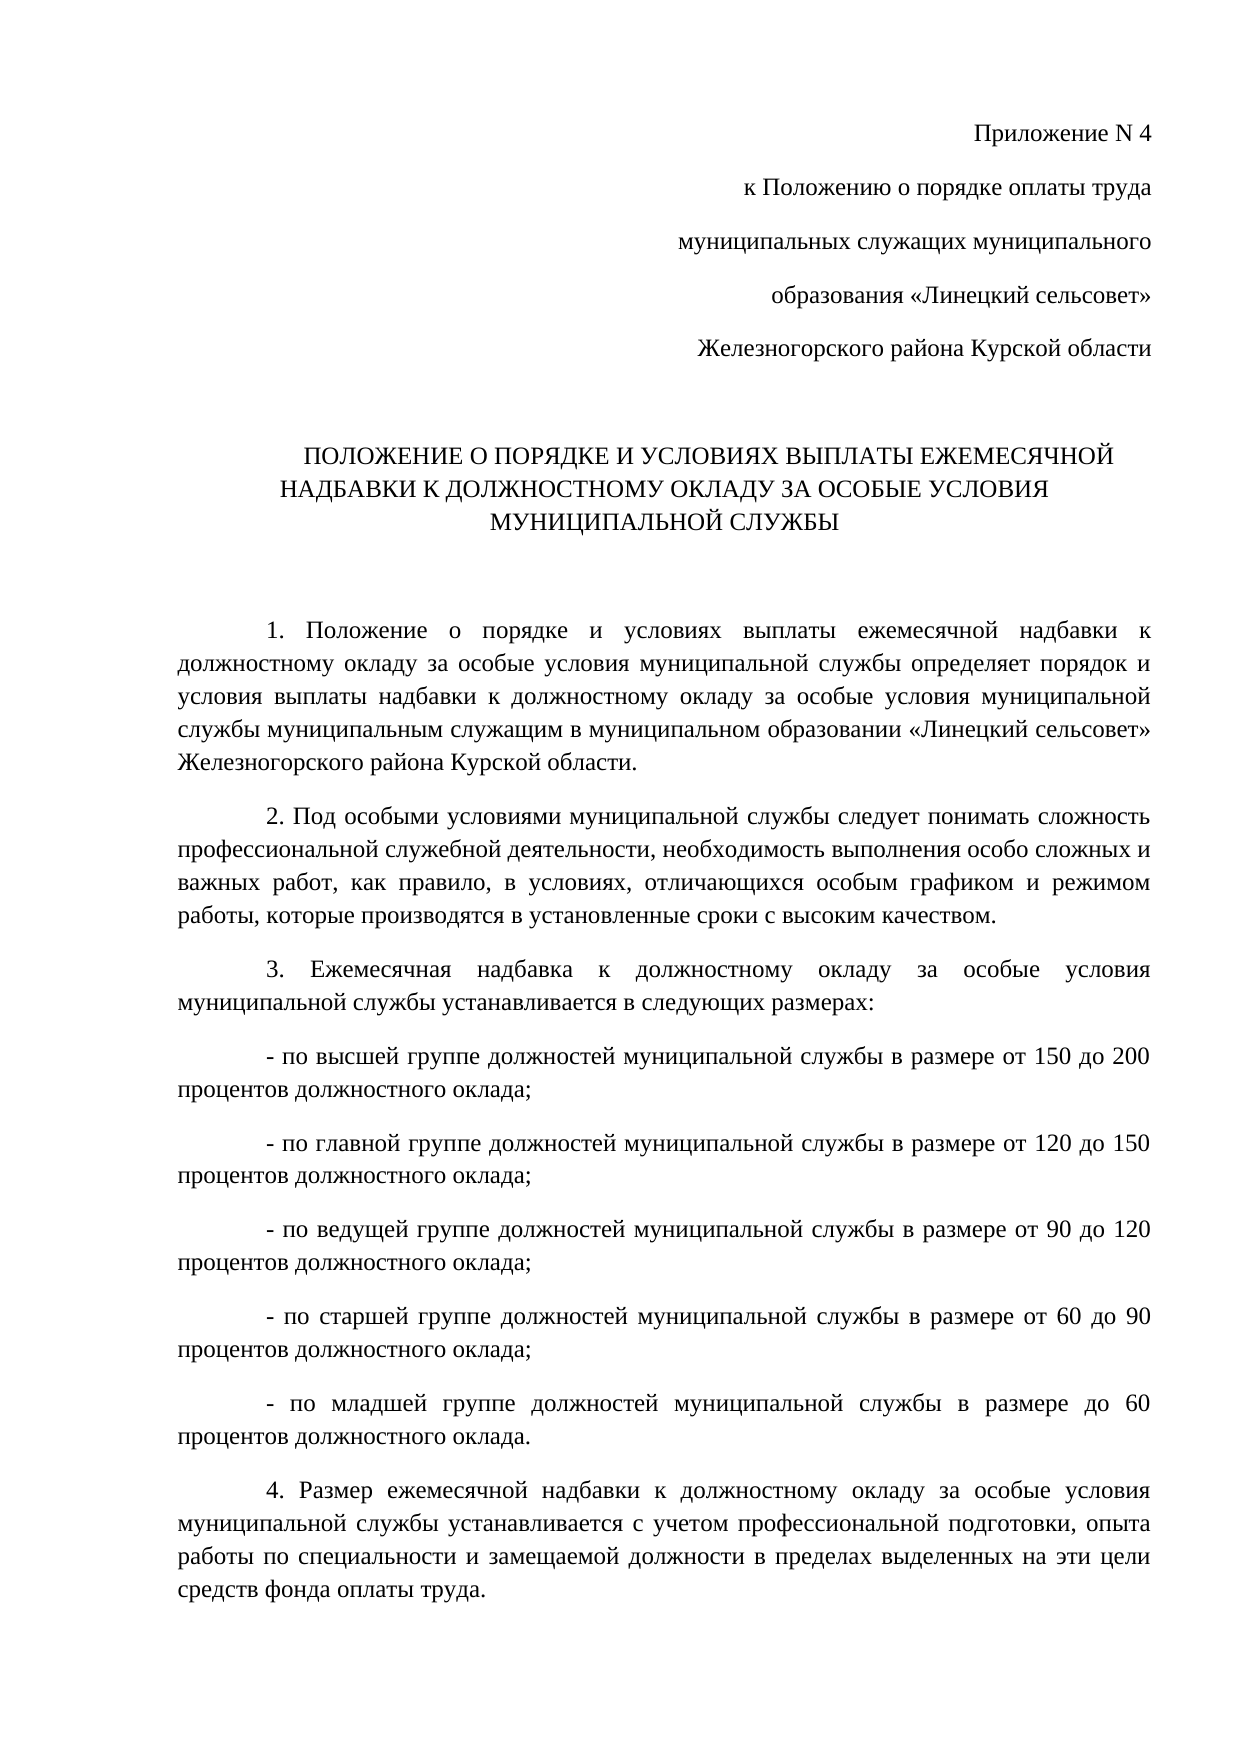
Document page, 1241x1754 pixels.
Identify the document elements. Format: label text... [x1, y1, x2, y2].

text - по ведущей группе должностей муниципальной службы в размере от 90 до 120 процентов должностного оклада; [177, 1214, 1152, 1276]
text Железногорского района Курской области [177, 333, 1152, 362]
text муниципальных служащих муниципального [177, 226, 1152, 254]
text к Положению о порядке оплаты труда [177, 172, 1152, 201]
text - по главной группе должностей муниципальной службы в размере от 120 до 150 процентов должностного оклада; [177, 1128, 1152, 1189]
text ПОЛОЖЕНИЕ О ПОРЯДКЕ И УСЛОВИЯХ ВЫПЛАТЫ ЕЖЕМЕСЯЧНОЙ НАДБАВКИ К ДОЛЖНОСТНОМУ ОКЛАДУ ЗА ОСОБЫЕ УСЛОВИЯ МУНИЦИПАЛЬНОЙ СЛУЖБЫ [177, 441, 1152, 536]
text - по старшей группе должностей муниципальной службы в размере от 60 до 90 процентов должностного оклада; [177, 1301, 1152, 1363]
text - по высшей группе должностей муниципальной службы в размере от 150 до 200 процентов должностного оклада; [177, 1041, 1152, 1102]
text 4. Размер ежемесячной надбавки к должностному окладу за особые условия муниципальной службы устанавливается с учетом профессиональной подготовки, опыта работы по специальности и замещаемой должности в пределах выделенных на эти цели средств фонда оплаты труда. [177, 1475, 1152, 1603]
text 1. Положение о порядке и условиях выплаты ежемесячной надбавки к должностному окладу за особые условия муниципальной службы определяет порядок и условия выплаты надбавки к должностному окладу за особые условия муниципальной службы муниципальным служащим в муниципальном образовании «Линецкий сельсовет» Железногорского района Курской области. [177, 615, 1152, 776]
text Приложение N 4 [177, 118, 1152, 147]
text 2. Под особыми условиями муниципальной службы следует понимать сложность профессиональной служебной деятельности, необходимость выполнения особо сложных и важных работ, как правило, в условиях, отличающихся особым графиком и режимом работы, которые производятся в установленные сроки с высоким качеством. [177, 801, 1152, 929]
text образования «Линецкий сельсовет» [177, 280, 1152, 308]
text - по младшей группе должностей муниципальной службы в размере до 60 процентов должностного оклада. [177, 1388, 1152, 1450]
text 3. Ежемесячная надбавка к должностному окладу за особые условия муниципальной службы устанавливается в следующих размерах: [177, 954, 1152, 1016]
